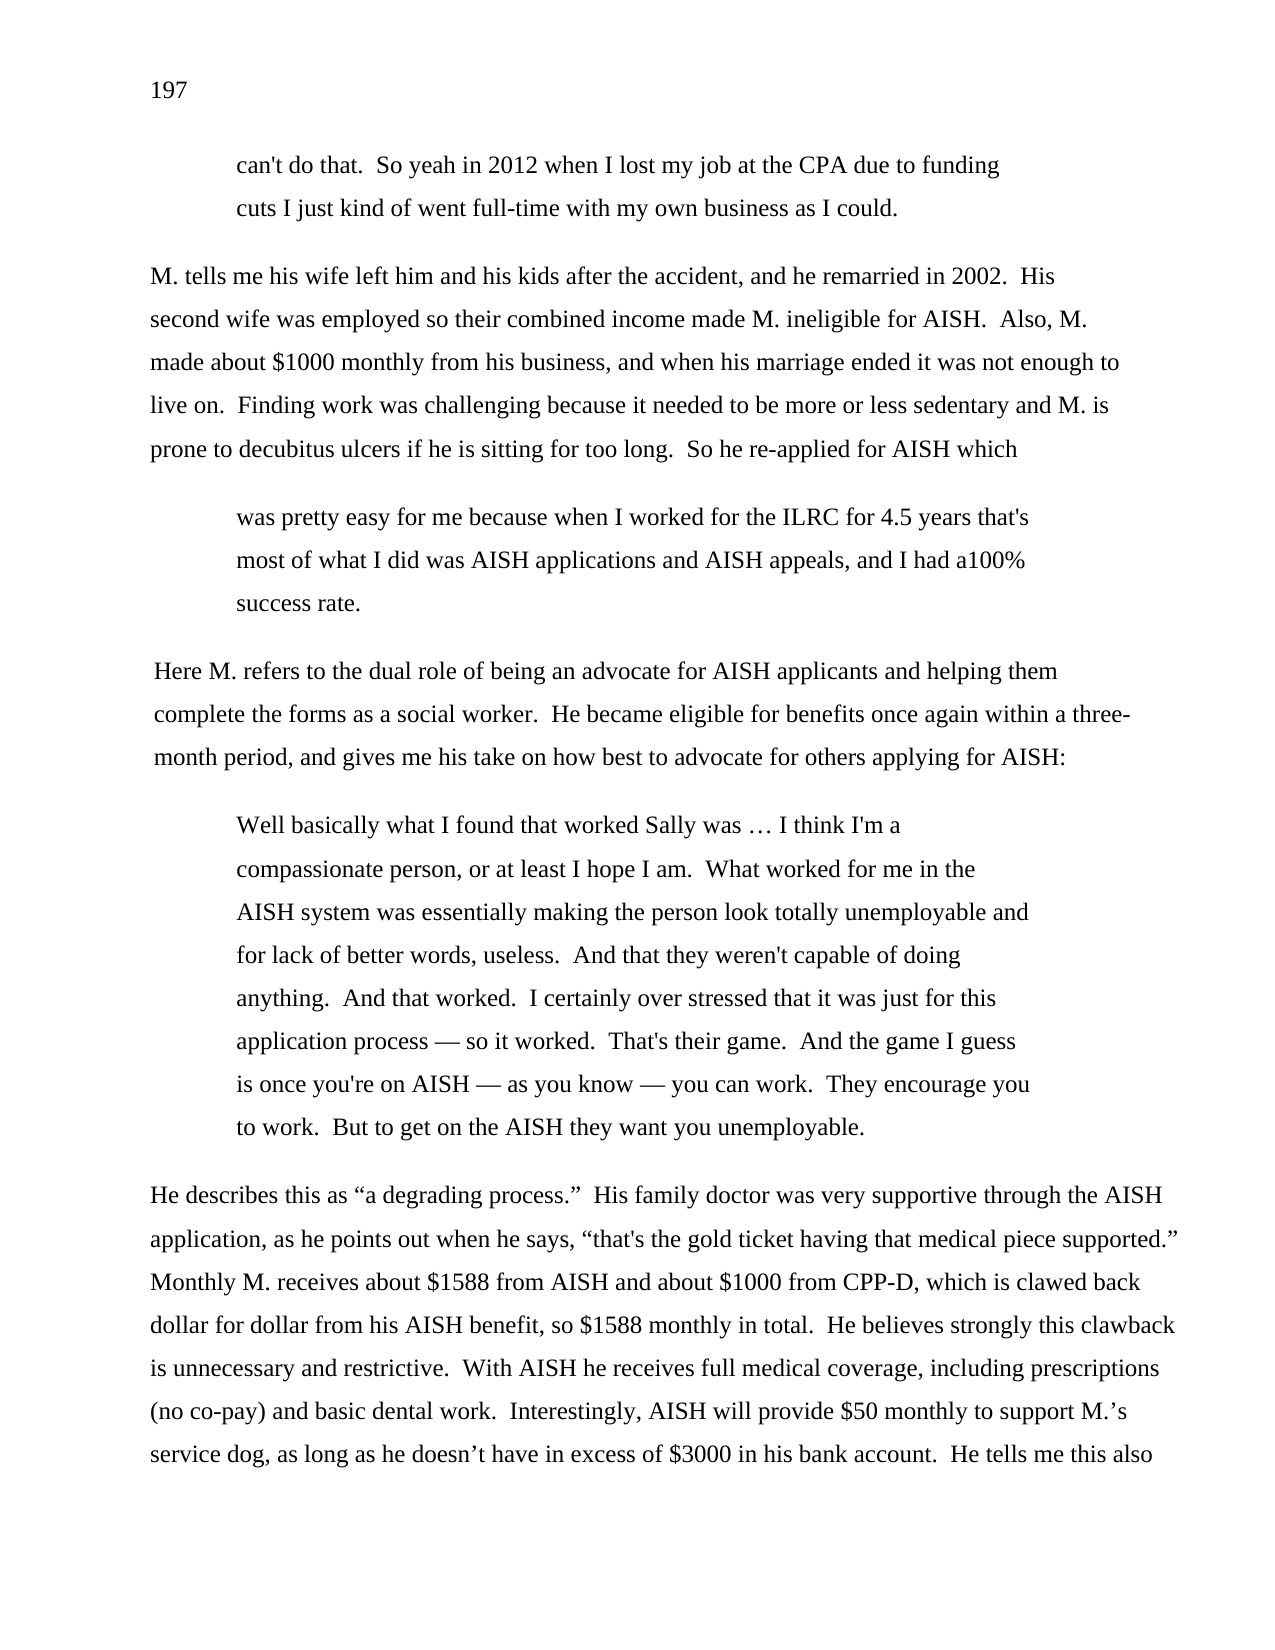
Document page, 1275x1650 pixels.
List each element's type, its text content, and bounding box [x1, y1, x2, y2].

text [150, 1181, 1197, 1468]
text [236, 150, 1036, 222]
text M. tells me his wife left him and his kids after the accident, and he remarried in 2002. His second wife was employed so their combined income made M. ineligible for AISH. Also, M. made about $1000 monthly from his business, and when his marriage ended it was not enough to live on. Finding work was challenging because it needed to be more or less sedentary and M. is prone to decubitus ulcers if he is sitting for too long. So he re-applied for AISH which [150, 261, 1125, 462]
text Here M. refers to the dual role of being an advocate for AISH applicants and helping them complete the forms as a social worker. He became eligible for benefits once again within a three- month period, and gives me his take on how best to advocate for others applying for AISH: [153, 656, 1138, 771]
text Well basically what I found that worked Sally was … I think I'm a compassionate person, or at least I hope I am. What worked for me in the AISH system was essentially making the person look totally unemployable and for lack of better words, useless. And that they weren't capable of doing anything. And that worked. I certainly over stressed that it was just for this application process — so it worked. That's their game. And the game I guess is once you're on AISH — as you know — you can work. They encourage you to work. But to get on the AISH they want you unemployable. [236, 811, 1036, 1141]
text was pretty easy for me because when I worked for the ILRC for 4.5 years that's most of what I did was AISH applications and AISH appeals, and I had a100% success rate. [236, 502, 1036, 617]
